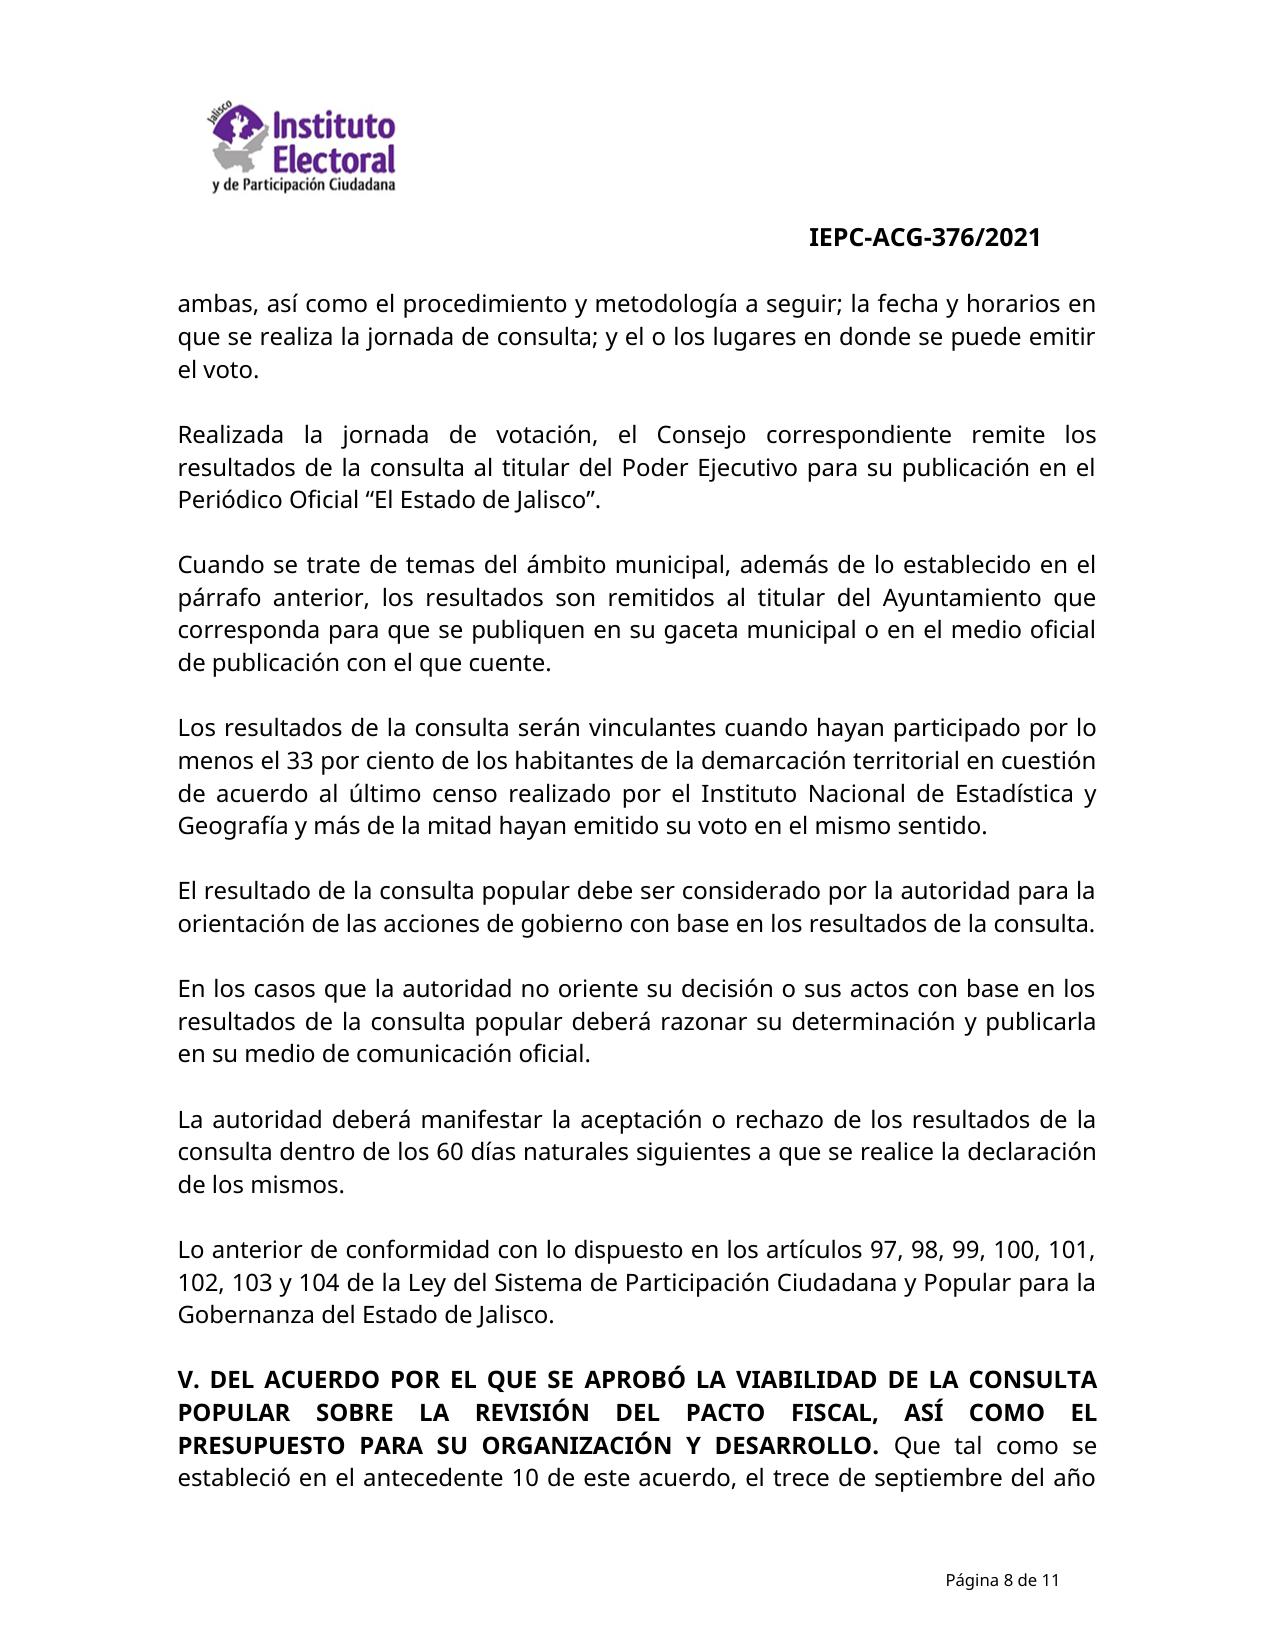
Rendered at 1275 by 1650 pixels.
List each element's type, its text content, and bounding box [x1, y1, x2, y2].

text La autoridad deberá manifestar la aceptación o rechazo de los resultados de la consulta dentro de los 60 días naturales siguientes a que se realice la declaración de los mismos. [177, 1102, 1098, 1200]
text En los casos que la autoridad no oriente su decisión o sus actos con base en los resultados de la consulta popular deberá razonar su determinación y publicarla en su medio de comunicación oficial. [177, 972, 1098, 1070]
picture [177, 73, 423, 220]
text Realizada la jornada de votación, el Consejo correspondiente remite los resultados de la consulta al titular del Poder Ejecutivo para su publicación en el Periódico Oficial “El Estado de Jalisco”. [177, 418, 1098, 516]
text Cuando se trate de temas del ámbito municipal, además de lo establecido en el párrafo anterior, los resultados son remitidos al titular del Ayuntamiento que corresponda para que se publiquen en su gaceta municipal o en el medio oficial de publicación con el que cuente. [177, 548, 1098, 678]
text El resultado de la consulta popular debe ser considerado por la autoridad para la orientación de las acciones de gobierno con base en los resultados de la consulta. [177, 874, 1098, 939]
text Lo anterior de conformidad con lo dispuesto en los artículos 97, 98, 99, 100, 101, 102, 103 y 104 de la Ley del Sistema de Participación Ciudadana y Popular para la Gobernanza del Estado de Jalisco. [177, 1233, 1098, 1331]
text Los resultados de la consulta serán vinculantes cuando hayan participado por lo menos el 33 por ciento de los habitantes de la demarcación territorial en cuestión de acuerdo al último censo realizado por el Instituto Nacional de Estadística y Geografía y más de la mitad hayan emitido su voto en el mismo sentido. [177, 711, 1098, 842]
